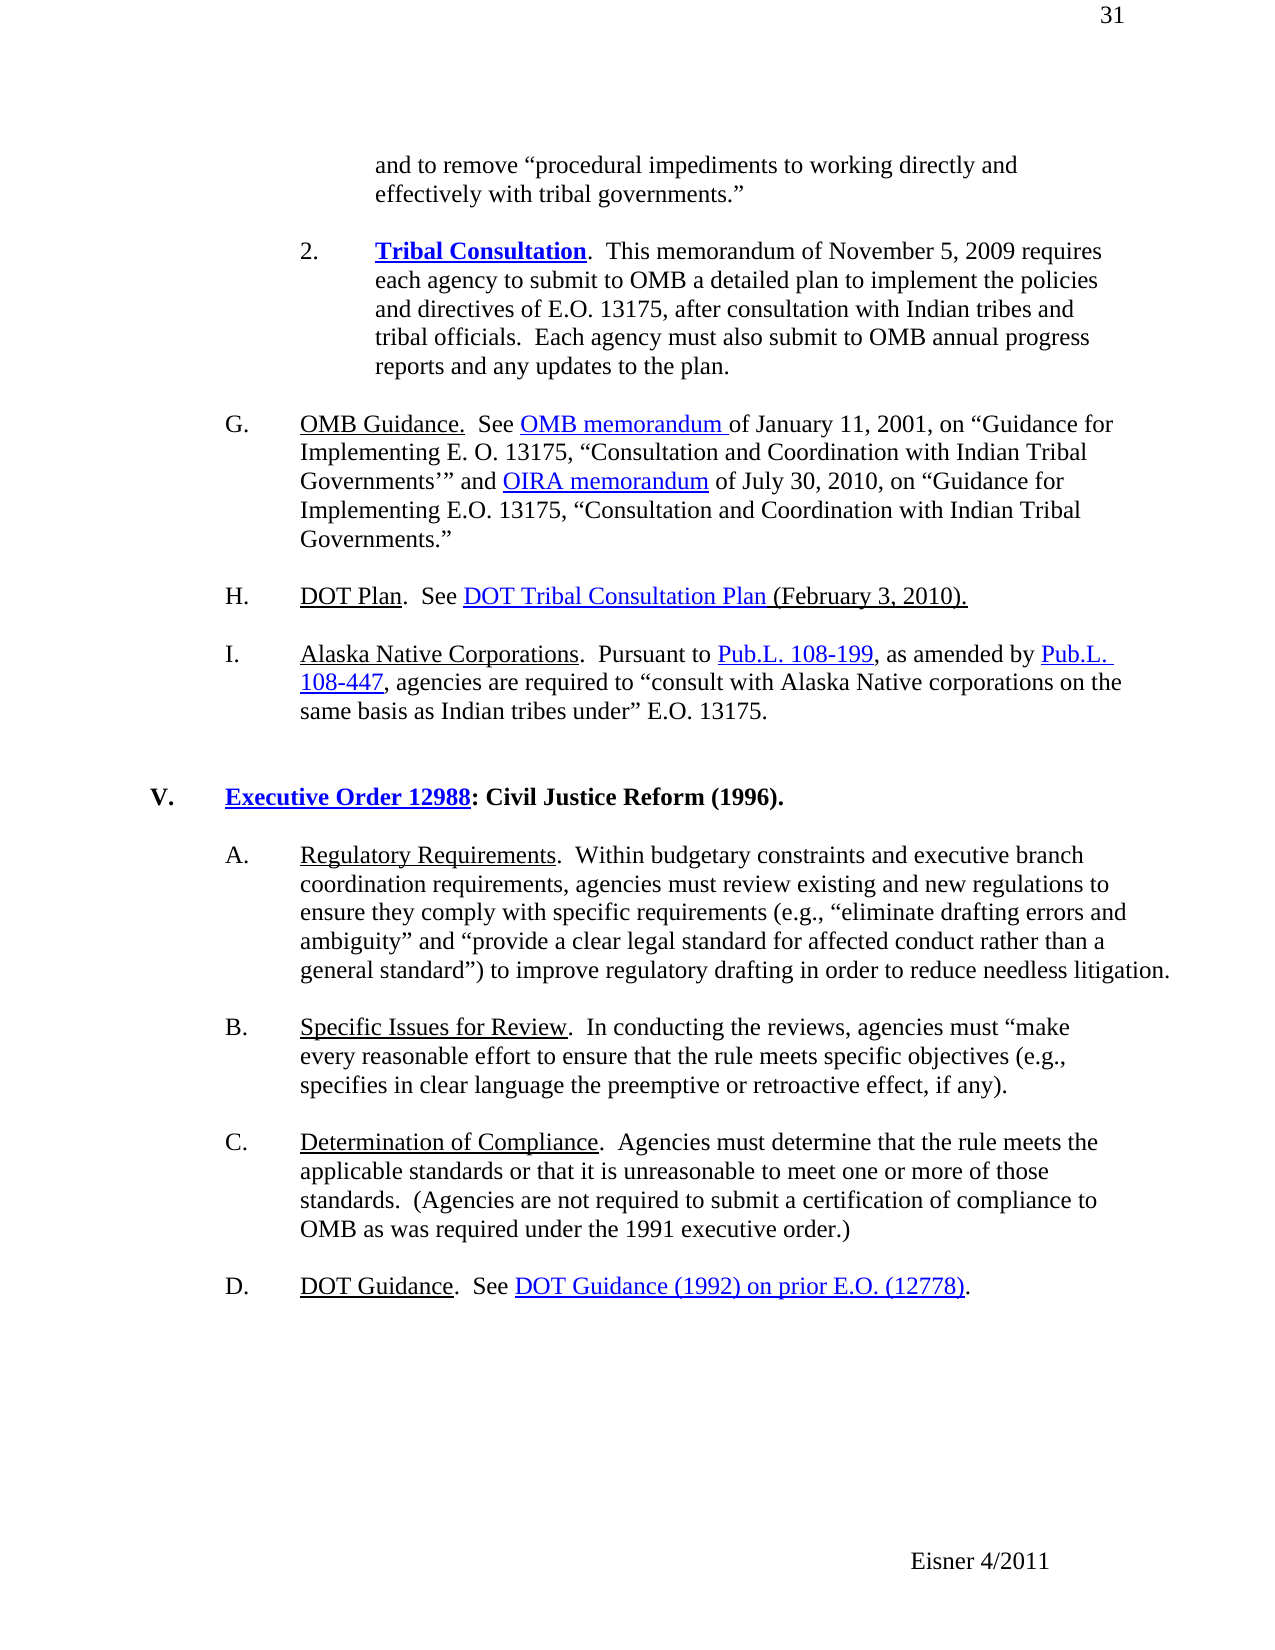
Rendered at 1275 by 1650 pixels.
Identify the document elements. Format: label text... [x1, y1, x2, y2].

text ensure they comply with specific requirements (e.g., “eliminate drafting errors and ambiguity” and “provide a clear legal standard for affected conduct rather than a [300, 897, 1191, 955]
text coordination requirements, agencies must review existing and new regulations to [300, 869, 1191, 897]
text A. Regulatory Requirements. Within budgetary constraints and executive branch [225, 840, 1125, 869]
text C. Determination of Compliance. Agencies must determine that the rule meets the applicable standards or that it is unreasonable to meet one or more of those standards. (Agencies are not required to submit a certification of compliance to OMB as was required under the 1991 executive order.) [225, 1127, 1125, 1242]
list Executive Order 12988: Civil Justice Reform (1996). [150, 782, 1125, 811]
list OMB Guidance. See OMB memorandum of January 11, 2001, on “Guidance for Implementing E. O. 13175, “Consultation and Coordination with Indian Tribal Governments’” and OIRA memorandum of July 30, 2010, on “Guidance for Implementing E.O. 13175, “Consultation and Coordination with Indian Tribal Governments.” [225, 409, 1125, 552]
list DOT Plan. See DOT Tribal Consultation Plan (February 3, 2010). [225, 581, 1125, 610]
list Alaska Native Corporations. Pursuant to Pub.L. 108-199, as amended by Pub.L. 108-447, agencies are required to “consult with Alaska Native corporations on the same basis as Indian tribes under” E.O. 13175. [225, 639, 1125, 725]
text D. DOT Guidance. See DOT Guidance (1992) on prior E.O. (12778). [225, 1271, 1191, 1300]
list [300, 150, 1125, 207]
text B. Specific Issues for Review. In conducting the reviews, agencies must “make every reasonable effort to ensure that the rule meets specific objectives (e.g., specifies in clear language the preemptive or retroactive effect, if any). [225, 1012, 1125, 1099]
text general standard”) to improve regulatory drafting in order to reduce needless litigation. [300, 955, 1191, 984]
list Tribal Consultation. This memorandum of November 5, 2009 requires each agency to submit to OMB a detailed plan to implement the policies and directives of E.O. 13175, after consultation with Indian tribes and tribal officials. Each agency must also submit to OMB annual progress reports and any updates to the plan. [300, 236, 1125, 380]
